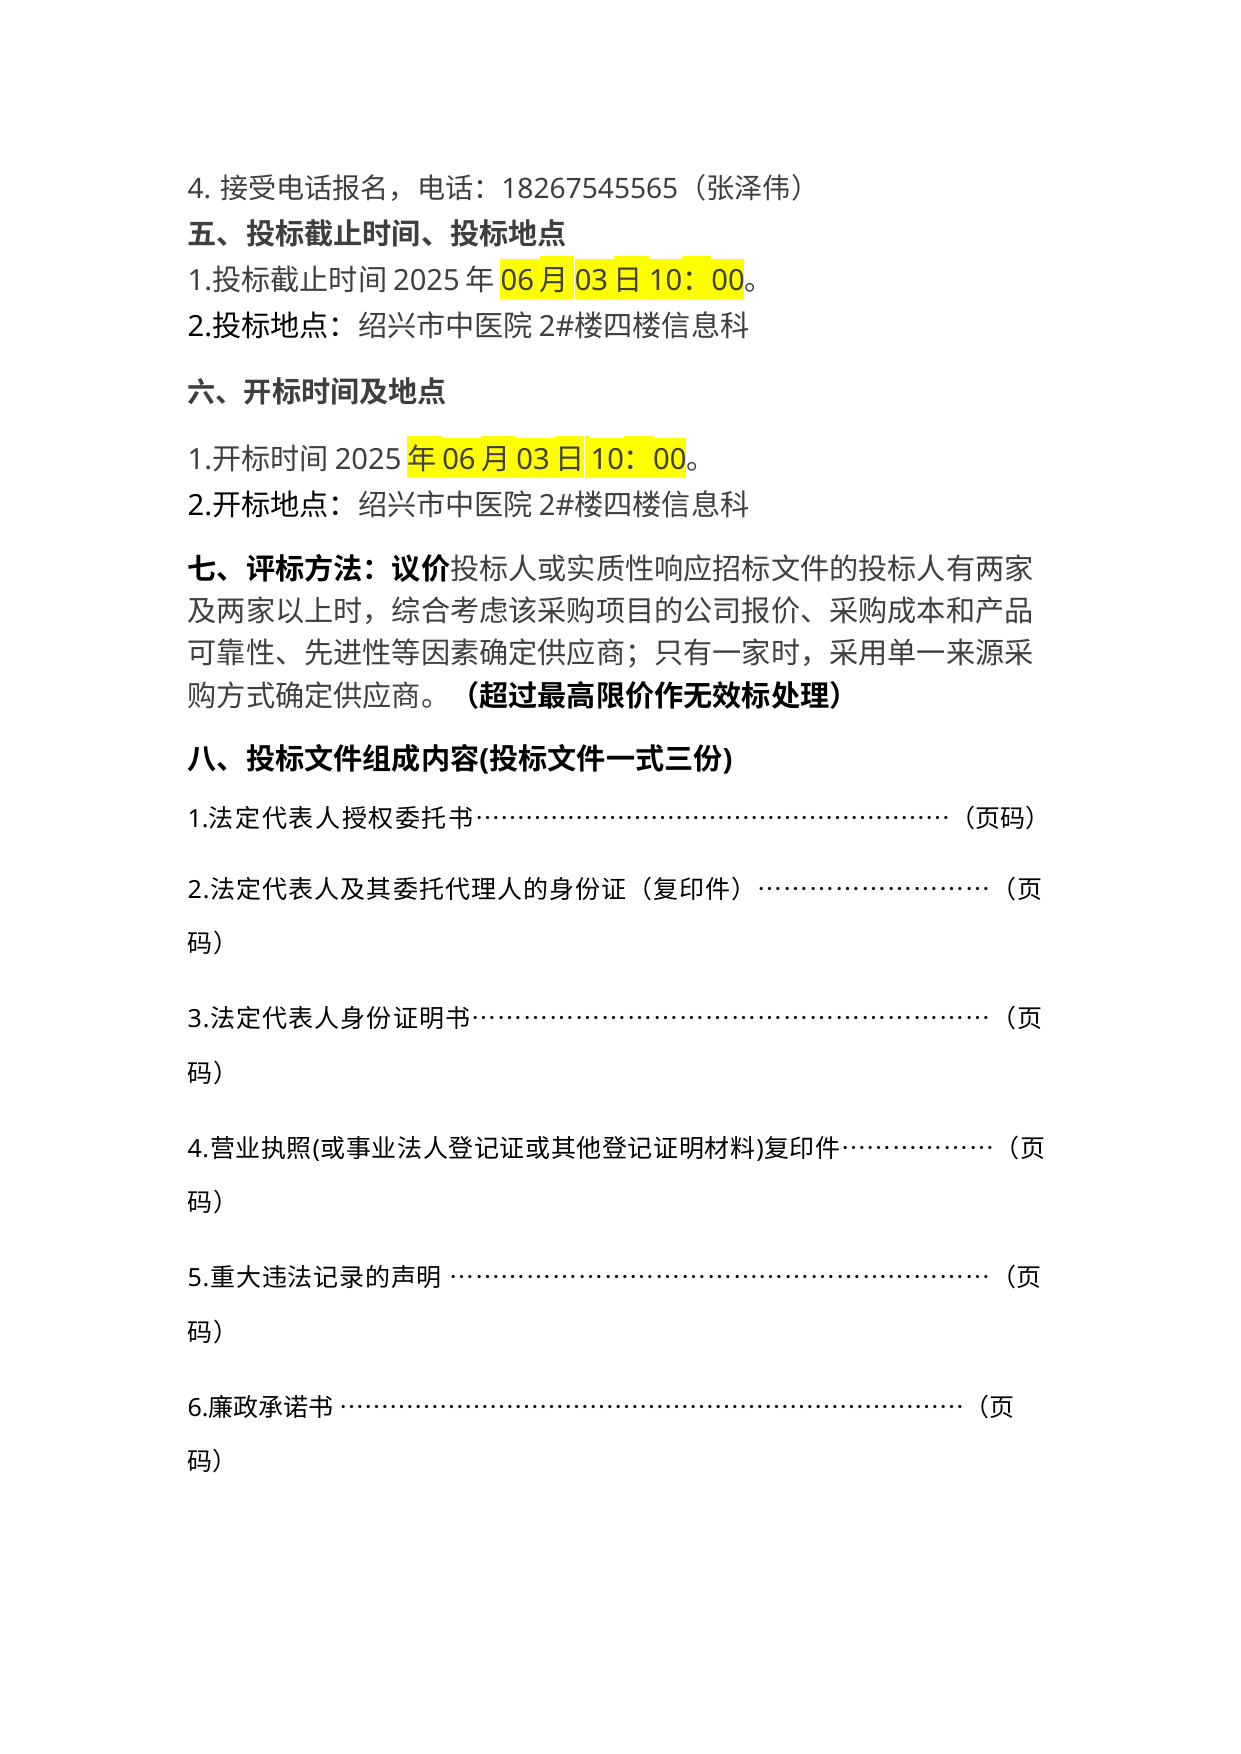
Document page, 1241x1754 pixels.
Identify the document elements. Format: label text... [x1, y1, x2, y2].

text 1.开标时间2025年06月03日10：00。 [187, 433, 1053, 479]
text 6.廉政承诺书 …………………………………………………………………（页码） [187, 1387, 1053, 1478]
text 1.法定代表人授权委托书…………………………………………………（页码） [187, 798, 1053, 835]
text 2.投标地点：绍兴市中医院2#楼四楼信息科 [187, 299, 1053, 345]
text 七、评标方法：议价投标人或实质性响应招标文件的投标人有两家及两家以上时，综合考虑该采购项目的公司报价、采购成本和产品可靠性、先进性等因素确定供应商；只有一家时，采用单一来源采购方式确定供应商。（超过最高限价作无效标处理） [187, 545, 1053, 714]
text 六、开标时间及地点 [187, 366, 1053, 412]
list 接受电话报名，电话：18267545565（张泽伟） [187, 162, 1053, 208]
text 1.投标截止时间2025年06月03日10：00。 [187, 254, 1053, 299]
text 2.开标地点：绍兴市中医院2#楼四楼信息科 [187, 479, 1053, 524]
text 4.营业执照(或事业法人登记证或其他登记证明材料)复印件………………（页码） [187, 1128, 1053, 1219]
text 5.重大违法记录的声明 ………………………………………………………（页码） [187, 1258, 1053, 1348]
text 五、投标截止时间、投标地点 [187, 208, 1053, 254]
text 3.法定代表人身份证明书……………………………………………………（页码） [187, 999, 1053, 1089]
text 八、投标文件组成内容(投标文件一式三份) [187, 735, 1053, 778]
text 2.法定代表人及其委托代理人的身份证（复印件）………………………（页码） [187, 869, 1053, 960]
